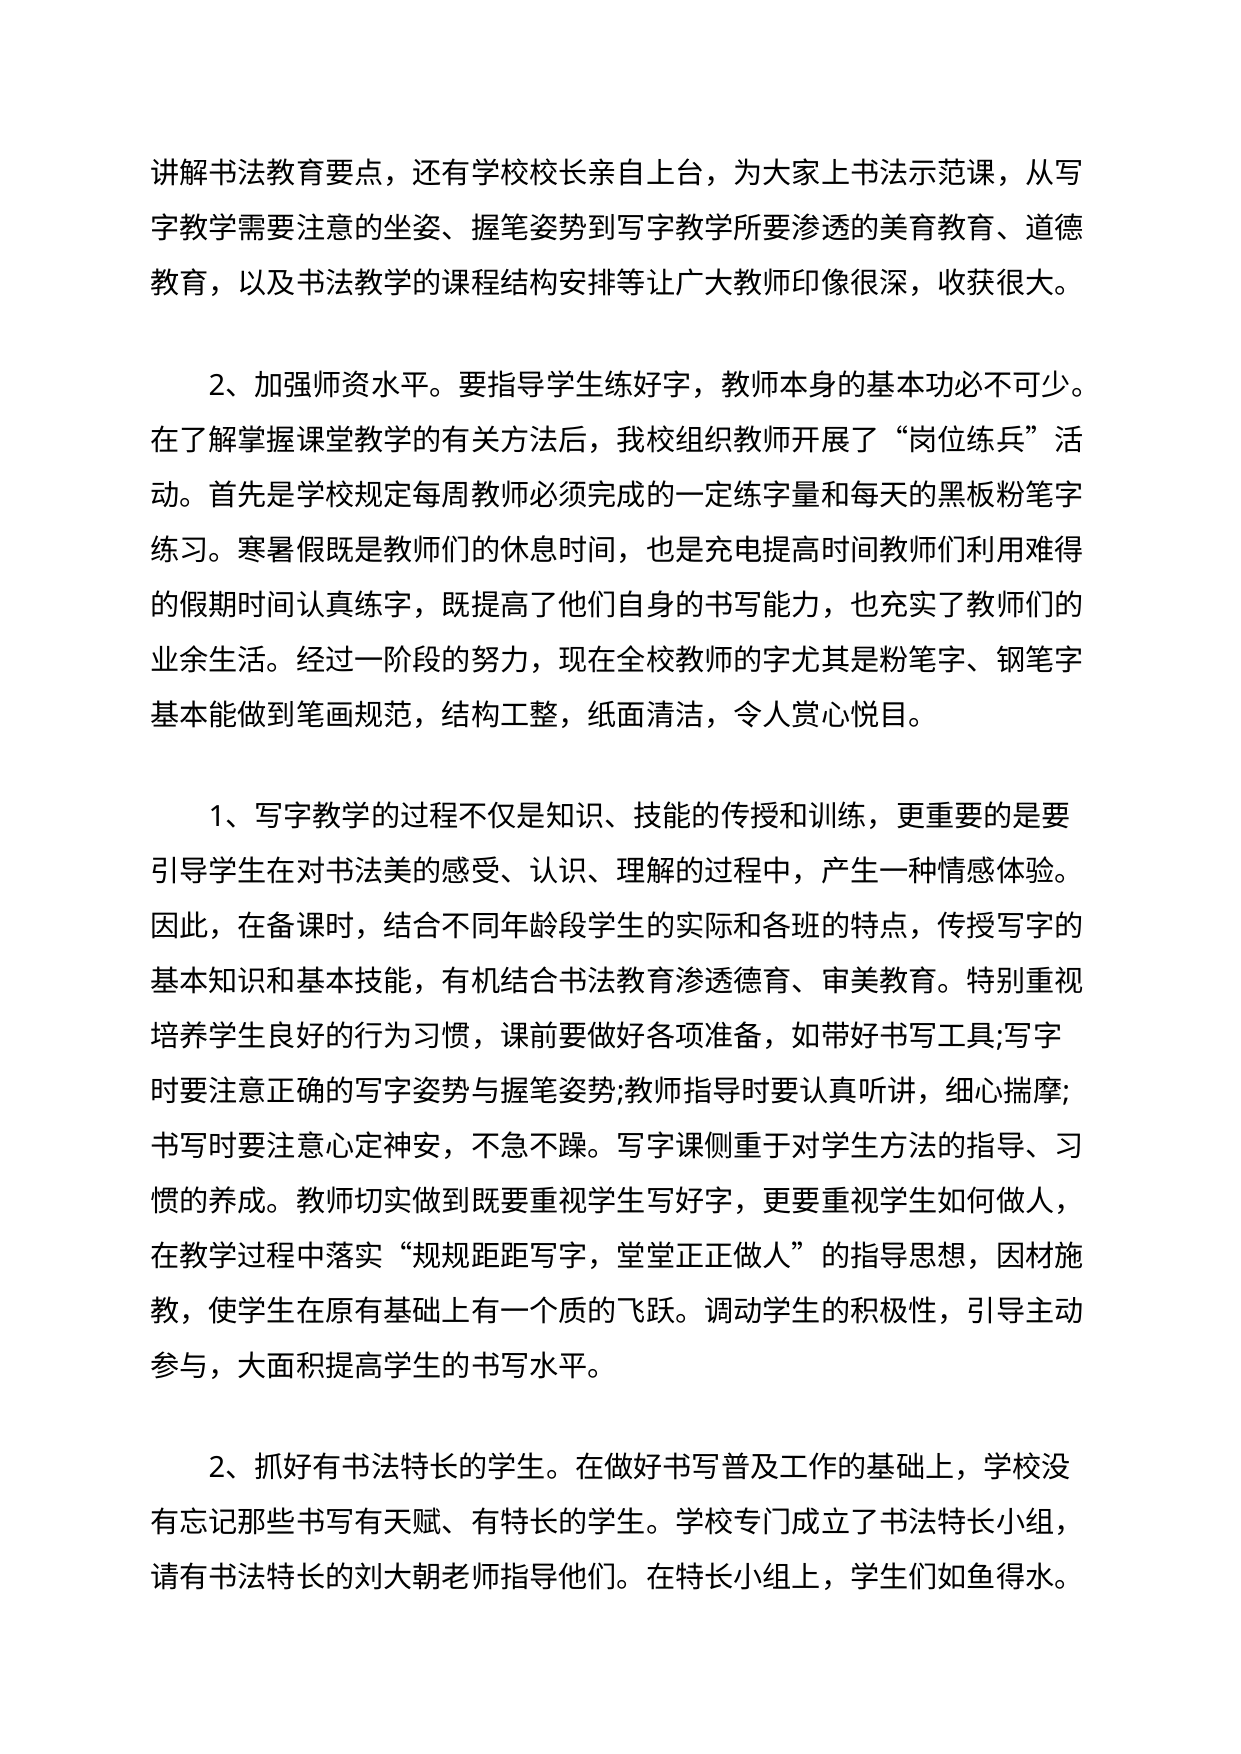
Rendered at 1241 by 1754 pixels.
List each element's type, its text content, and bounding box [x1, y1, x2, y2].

text 1、写字教学的过程不仅是知识、技能的传授和训练，更重要的是要引导学生在对书法美的感受、认识、理解的过程中，产生一种情感体验。因此，在备课时，结合不同年龄段学生的实际和各班的特点，传授写字的基本知识和基本技能，有机结合书法教育渗透德育、审美教育。特别重视培养学生良好的行为习惯，课前要做好各项准备，如带好书写工具;写字时要注意正确的写字姿势与握笔姿势;教师指导时要认真听讲，细心揣摩;书写时要注意心定神安，不急不躁。写字课侧重于对学生方法的指导、习惯的养成。教师切实做到既要重视学生写好字，更要重视学生如何做人，在教学过程中落实“规规距距写字，堂堂正正做人”的指导思想，因材施教，使学生在原有基础上有一个质的飞跃。调动学生的积极性，引导主动参与，大面积提高学生的书写水平。 [150, 793, 1090, 1384]
text 2、加强师资水平。要指导学生练好字，教师本身的基本功必不可少。在了解掌握课堂教学的有关方法后，我校组织教师开展了“岗位练兵”活动。首先是学校规定每周教师必须完成的一定练字量和每天的黑板粉笔字练习。寒暑假既是教师们的休息时间，也是充电提高时间教师们利用难得的假期时间认真练字，既提高了他们自身的书写能力，也充实了教师们的业余生活。经过一阶段的努力，现在全校教师的字尤其是粉笔字、钢笔字基本能做到笔画规范，结构工整，纸面清洁，令人赏心悦目。 [150, 362, 1090, 733]
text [150, 150, 1090, 302]
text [150, 1444, 1090, 1596]
